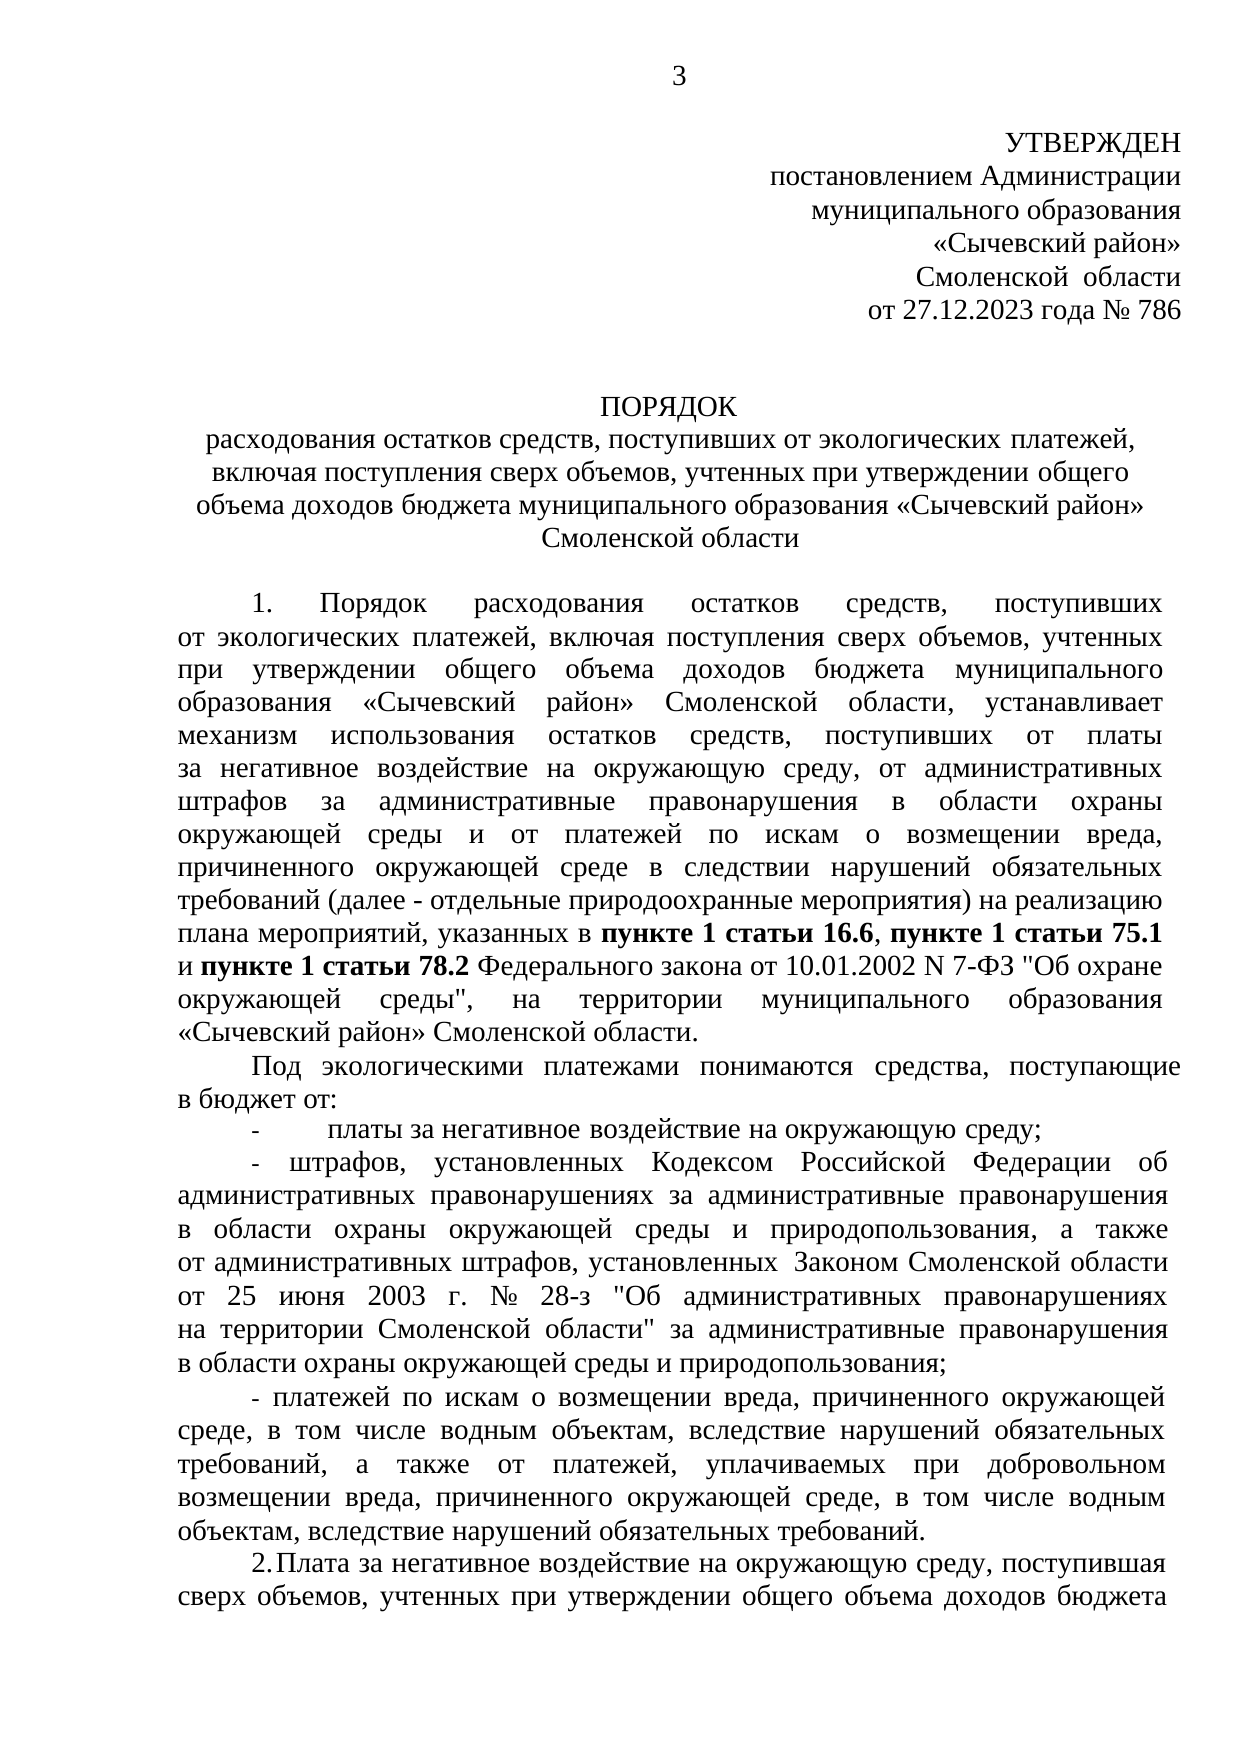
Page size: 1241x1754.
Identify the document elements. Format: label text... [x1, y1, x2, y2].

text расходования остатков средств, поступивших от экологических платежей, включая поступления сверх объемов, учтенных при утверждении общего объема доходов бюджета муниципального образования «Сычевский район» Смоленской области [177, 422, 1163, 553]
text УТВЕРЖДЕН [177, 125, 1181, 158]
list штрафов, установленных Кодексом Российской Федерации об административных правонарушениях за административные правонарушения в области охраны окружающей среды и природопользования, а также от административных штрафов, установленных Законом Смоленской области от 25 июня 2003 г. № 28-з "Об административных правонарушениях на территории Смоленской области" за административные правонарушения в области охраны окружающей среды и природопользования; [177, 1144, 1169, 1278]
text муниципального образования [177, 192, 1181, 225]
text Смоленской области [177, 259, 1181, 292]
list платежей по искам о возмещении вреда, причиненного окружающей среде, в том числе водным объектам, вследствие нарушений обязательных требований, а также от платежей, уплачиваемых при добровольном возмещении вреда, причиненного окружающей среде, в том числе водным объектам, вследствие нарушений обязательных требований. [177, 1379, 1166, 1546]
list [177, 1546, 1167, 1612]
list платы за негативное воздействие на окружающую среду; [177, 1115, 1181, 1144]
text Под экологическими платежами понимаются средства, поступающие в бюджет от: [177, 1048, 1181, 1115]
text постановлением Администрации [177, 158, 1181, 192]
text «Сычевский район» [177, 225, 1181, 259]
text от 27.12.2023 года № 786 [177, 292, 1181, 326]
text ПОРЯДОК [177, 393, 1160, 422]
text 1. Порядок расходования остатков средств, поступивших от экологических платежей, включая поступления сверх объемов, учтенных при утверждении общего объема доходов бюджета муниципального образования «Сычевский район» Смоленской области, устанавливает механизм использования остатков средств, поступивших от платы за негативное воздействие на окружающую среду, от административных штрафов за административные правонарушения в области охраны окружающей среды и от платежей по искам о возмещении вреда, причиненного окружающей среде в следствии нарушений обязательных требований (далее - отдельные природоохранные мероприятия) на реализацию плана мероприятий, указанных в пункте 1 статьи 16.6, пункте 1 статьи 75.1 и пункте 1 статьи 78.2 Федерального закона от 10.01.2002 N 7-ФЗ "Об охране окружающей среды", на территории муниципального образования «Сычевский район» Смоленской области. [177, 586, 1163, 1047]
list штрафов, установленных Кодексом Российской Федерации об административных правонарушениях за административные правонарушения в области охраны окружающей среды и природопользования, а также от административных штрафов, установленных Законом Смоленской области от 25 июня 2003 г. № 28-з "Об административных правонарушениях на территории Смоленской области" за административные правонарушения в области охраны окружающей среды и природопользования; [177, 1312, 1169, 1379]
